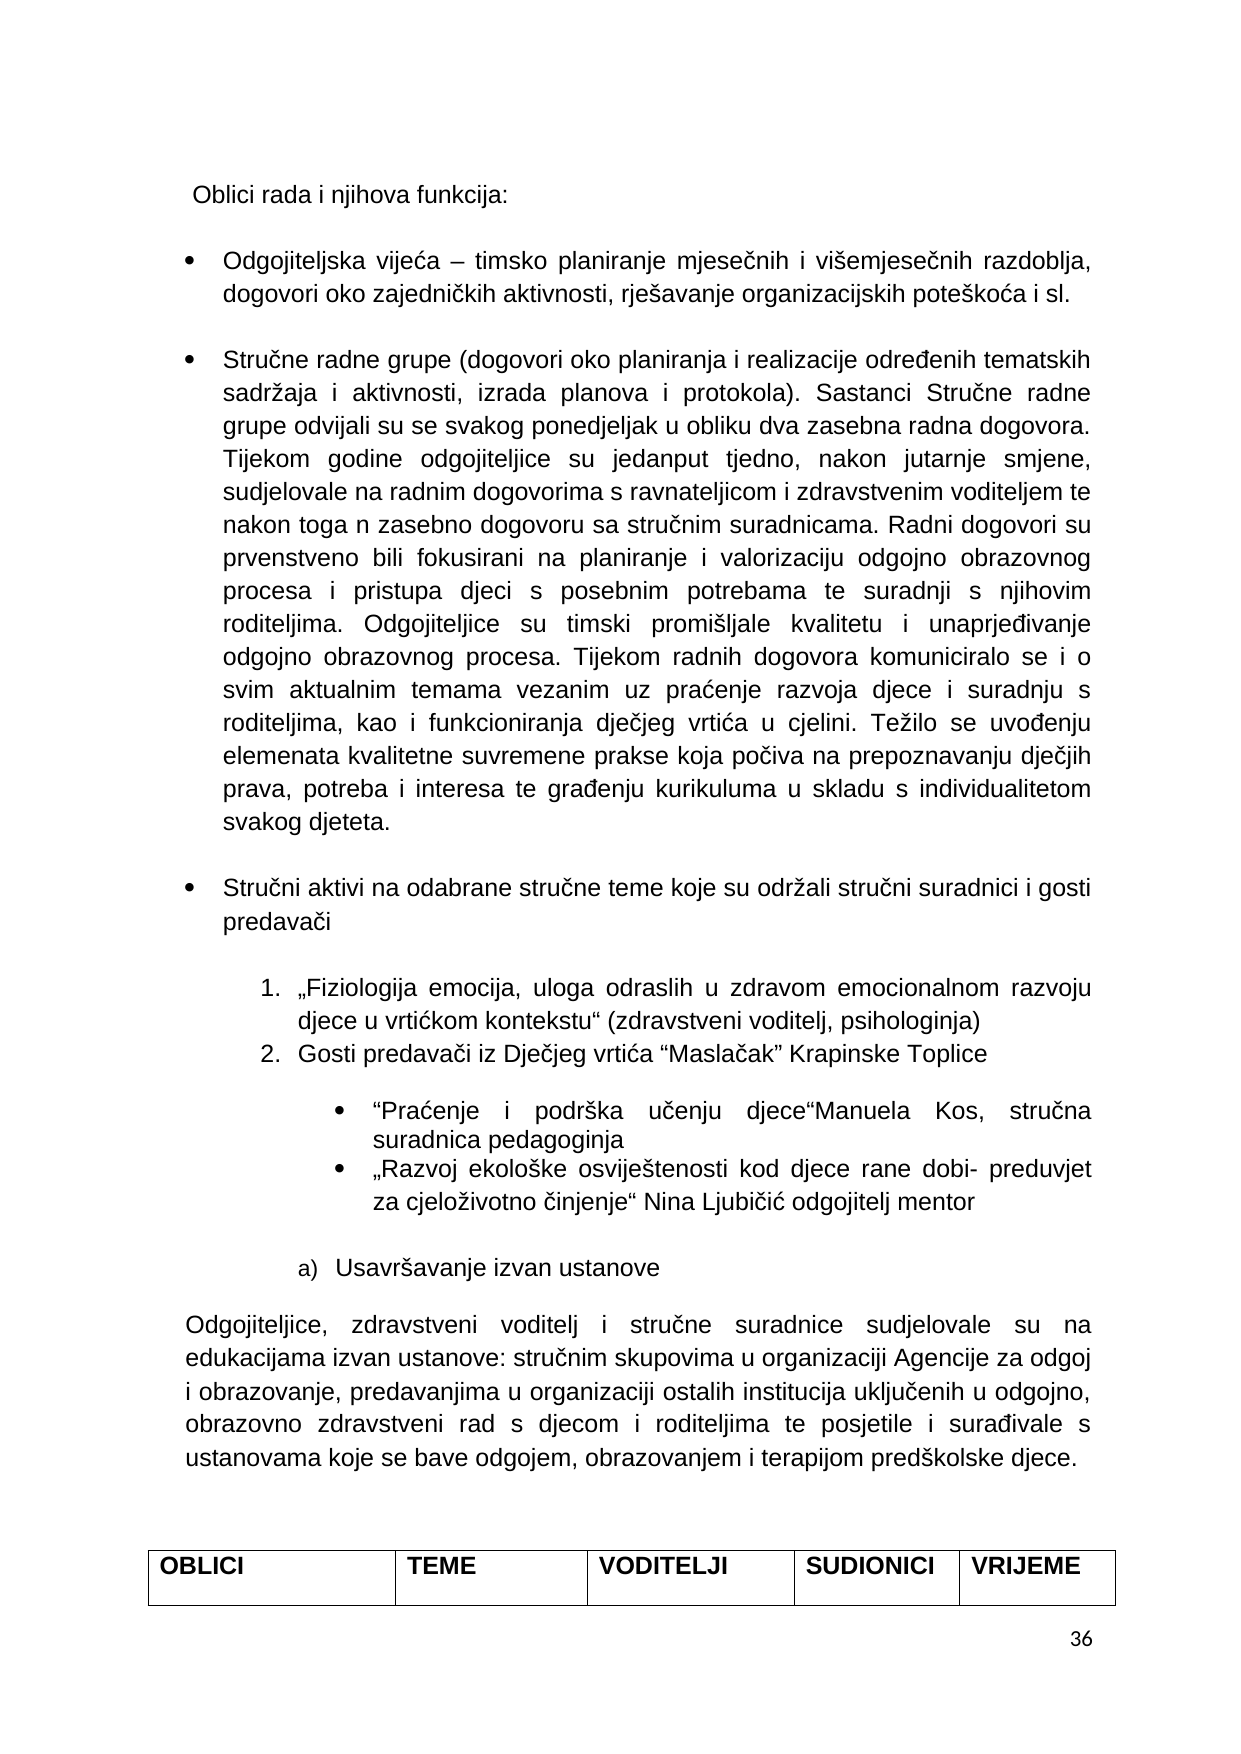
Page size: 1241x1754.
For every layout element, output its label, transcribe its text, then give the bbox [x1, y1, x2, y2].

table_header SUDIONICI [795, 1551, 959, 1605]
table_header TEME SADRŽAJI [396, 1551, 587, 1605]
text Odgojiteljice, zdravstveni voditelj i stručne suradnice sudjelovale su na edukacijama izvan ustanove: stručnim skupovima u organizaciji Agencije za odgoj i obrazovanje, predavanjima u organizaciji ostalih institucija uključenih u odgojno, obrazovno zdravstveni rad s djecom i roditeljima te posjetile i surađivale s ustanovama koje se bave odgojem, obrazovanjem i terapijom predškolske djece. [185, 1310, 1093, 1471]
list “Praćenje i podrška učenju djece“Manuela Kos, stručna suradnica pedagoginja [335, 1096, 1093, 1154]
list Stručne radne grupe (dogovori oko planiranja i realizacije određenih tematskih sadržaja i aktivnosti, izrada planova i protokola). Sastanci Stručne radne grupe odvijali su se svakog ponedjeljak u obliku dva zasebna radna dogovora. Tijekom godine odgojiteljice su jedanput tjedno, nakon jutarnje smjene, sudjelovale na radnim dogovorima s ravnateljicom i zdravstvenim voditeljem te nakon toga n zasebno dogovoru sa stručnim suradnicama. Radni dogovori su prvenstveno bili fokusirani na planiranje i valorizaciju odgojno obrazovnog procesa i pristupa djeci s posebnim potrebama te suradnji s njihovim roditeljima. Odgojiteljice su timski promišljale kvalitetu i unaprjeđivanje odgojno obrazovnog procesa. Tijekom radnih dogovora komuniciralo se i o svim aktualnim temama vezanim uz praćenje razvoja djece i suradnju s roditeljima, kao i funkcioniranja dječjeg vrtića u cjelini. Težilo se uvođenju elemenata kvalitetne suvremene prakse koja počiva na prepoznavanju dječjih prava, potreba i interesa te građenju kurikuluma u skladu s individualitetom svakog djeteta. [185, 345, 1093, 836]
table_header VODITELJI [588, 1551, 794, 1605]
text Oblici rada i njihova funkcija: [192, 180, 1093, 208]
list „Fiziologija emocija, uloga odraslih u zdravom emocionalnom razvoju djece u vrtićkom kontekstu“ (zdravstveni voditelj, psihologinja) [260, 973, 1093, 1034]
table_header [149, 1551, 395, 1605]
list Stručni aktivi na odabrane stručne teme koje su održali stručni suradnici i gosti predavači [185, 873, 1093, 935]
list Usavršavanje izvan ustanove [298, 1253, 1093, 1282]
table_header VRIJEME REALIZACIJE [960, 1551, 1115, 1605]
list „Razvoj ekološke osviještenosti kod djece rane dobi- preduvjet za cjeloživotno činjenje“ Nina Ljubičić odgojitelj mentor [335, 1154, 1093, 1216]
list Gosti predavači iz Dječjeg vrtića “Maslačak” Krapinske Toplice [260, 1039, 1093, 1067]
list Odgojiteljska vijeća – timsko planiranje mjesečnih i višemjesečnih razdoblja, dogovori oko zajedničkih aktivnosti, rješavanje organizacijskih poteškoća i sl. [185, 246, 1093, 308]
